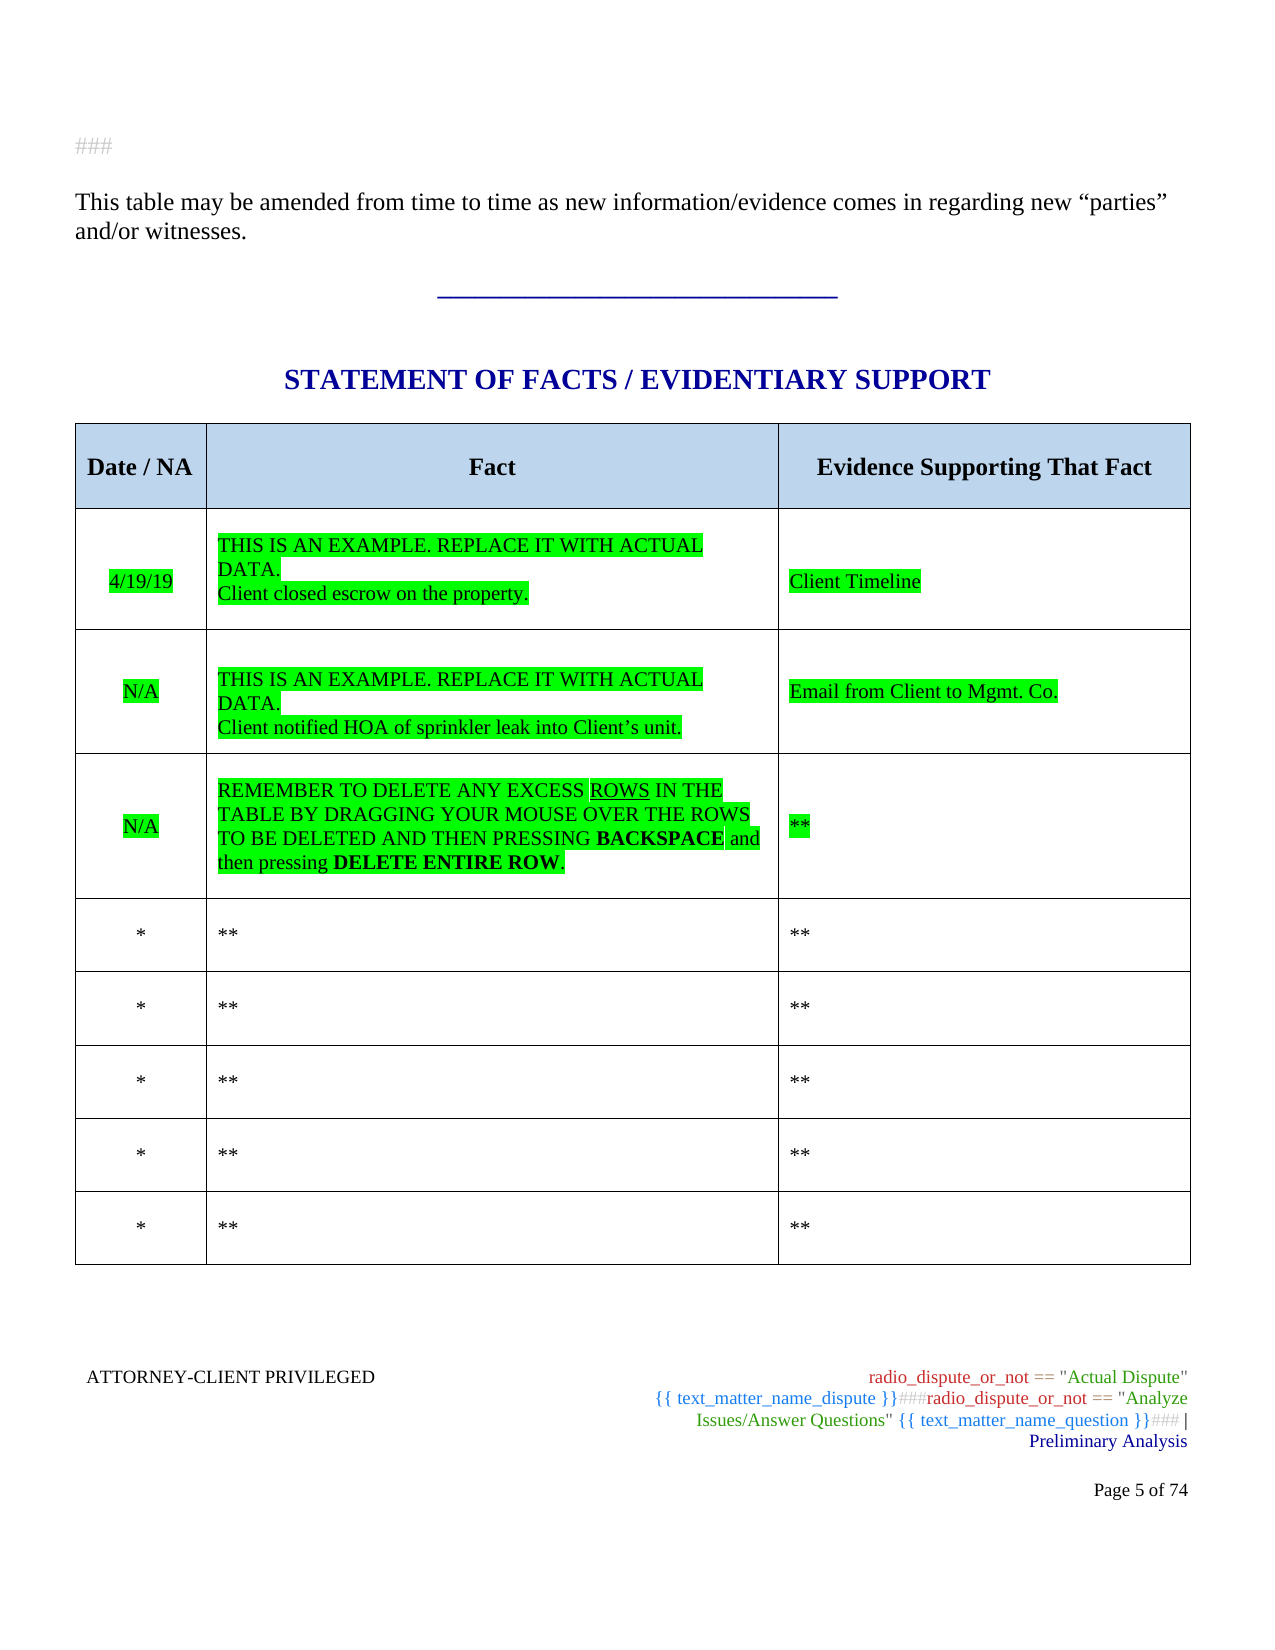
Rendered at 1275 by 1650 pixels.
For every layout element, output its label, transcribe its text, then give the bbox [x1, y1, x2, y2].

table_cell ** [779, 972, 1190, 1044]
table_cell ** [207, 972, 778, 1044]
table_cell ** [207, 1119, 778, 1191]
table_cell ** [207, 1046, 778, 1118]
table_cell * [76, 1046, 206, 1118]
table_cell THIS IS AN EXAMPLE. REPLACE IT WITH ACTUAL DATA. Client notified HOA of sprinkler leak into Client’s unit. [207, 630, 778, 753]
table_header Fact [207, 424, 778, 508]
table_cell N/A [76, 630, 206, 753]
table_cell ** [779, 899, 1190, 971]
table_cell Email from Client to Mgmt. Co. [779, 630, 1190, 753]
table_cell N/A [76, 754, 206, 898]
text ________________________________ [357, 272, 918, 301]
table_header Date / NA [76, 424, 206, 508]
table_cell ** [779, 1119, 1190, 1191]
table_cell * [76, 1192, 206, 1264]
table_cell ** [779, 1192, 1190, 1264]
text This table may be amended from time to time as new information/evidence comes in regarding new “parties” and/or witnesses. [75, 187, 1200, 245]
table_cell ** [779, 754, 1190, 898]
subtitle Statement of Facts / Evidentiary Support [75, 329, 1200, 396]
table_cell * [76, 899, 206, 971]
table_cell THIS IS AN EXAMPLE. REPLACE IT WITH ACTUAL DATA. Client closed escrow on the property. [207, 509, 778, 629]
table_cell * [76, 972, 206, 1044]
table_cell Client Timeline [779, 509, 1190, 629]
table_cell ** [207, 899, 778, 971]
table_cell ** [779, 1046, 1190, 1118]
table_cell ** [207, 1192, 778, 1264]
table_header Evidence Supporting That Fact [779, 424, 1190, 508]
table_cell * [76, 1119, 206, 1191]
table_cell REMEMBER TO DELETE ANY EXCESS ROWS IN THE TABLE BY DRAGGING YOUR MOUSE OVER THE ROWS TO BE DELETED AND THEN PRESSING BACKSPACE and then pressing DELETE ENTIRE ROW. [207, 754, 778, 898]
table_cell 4/19/19 [76, 509, 206, 629]
